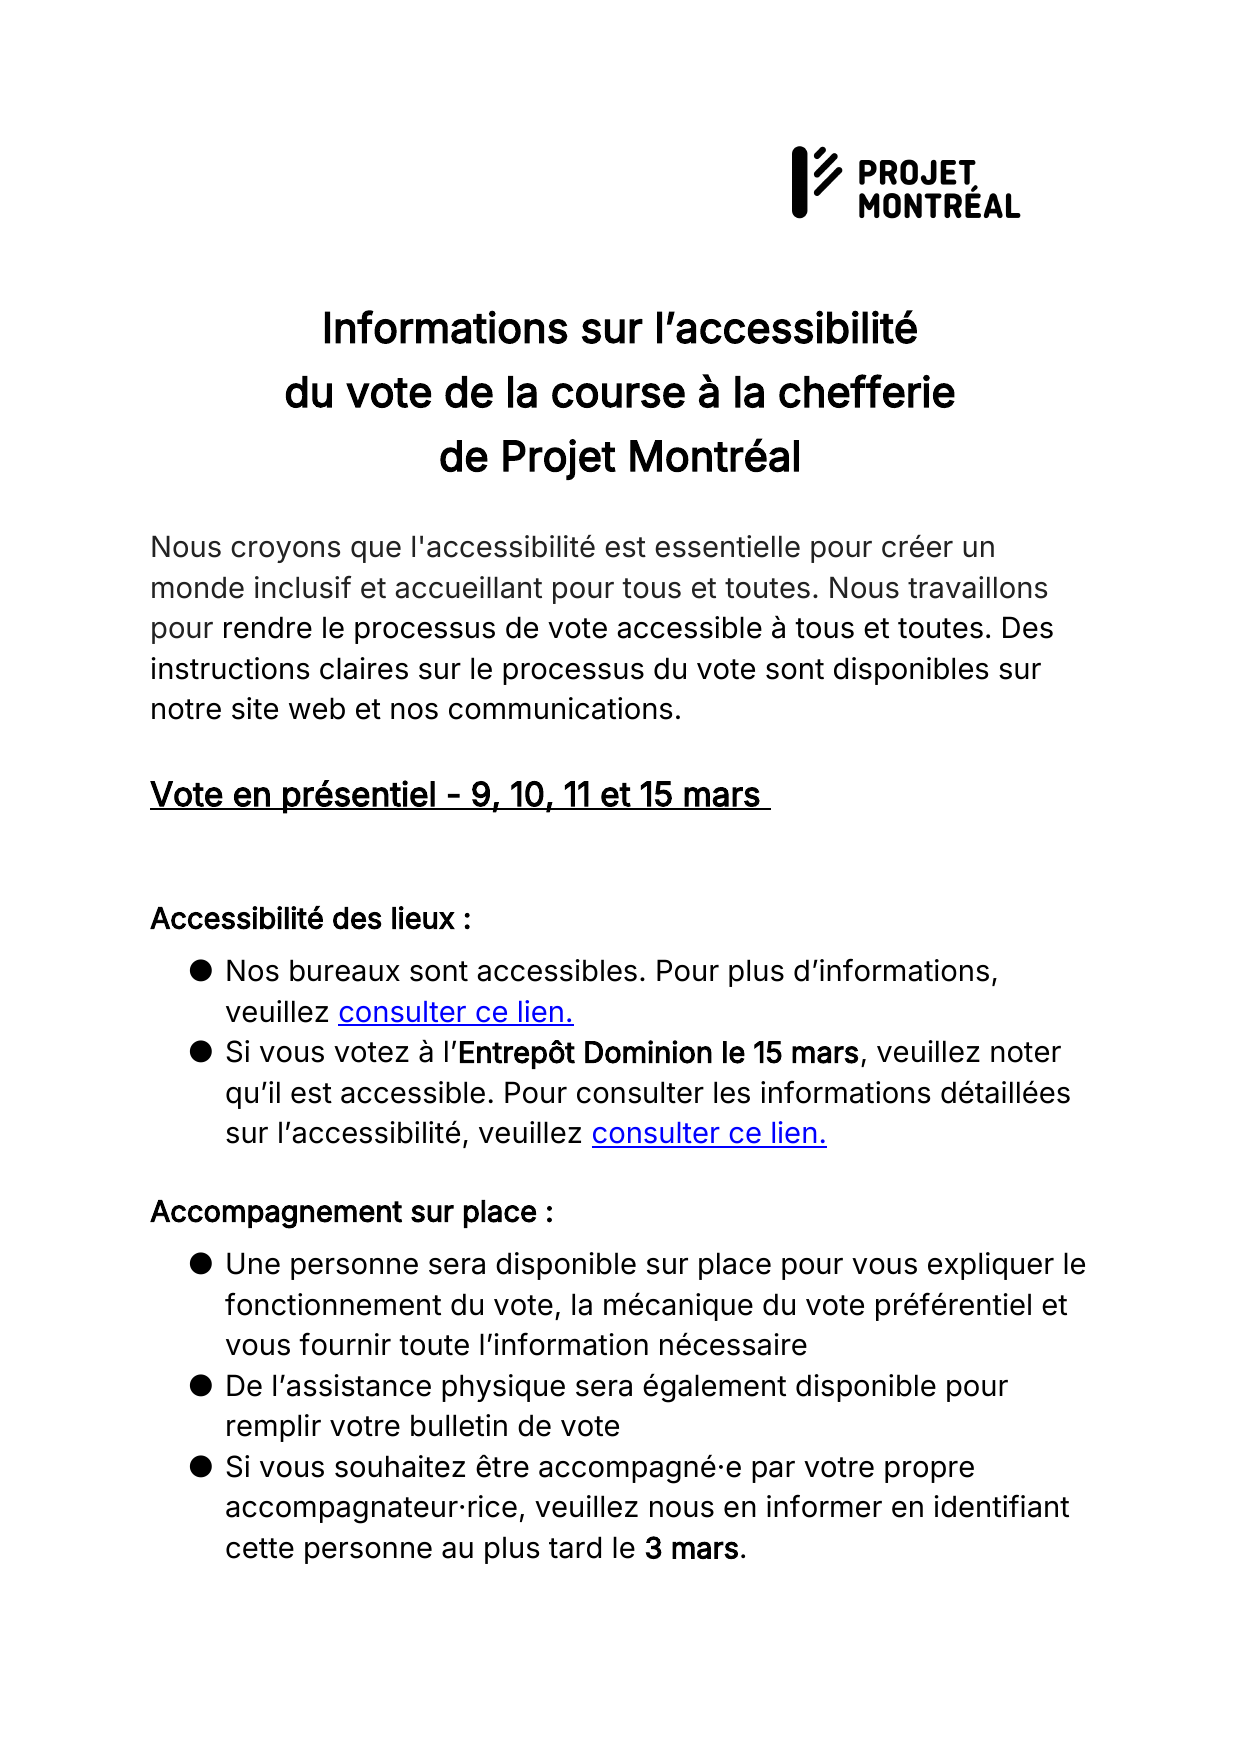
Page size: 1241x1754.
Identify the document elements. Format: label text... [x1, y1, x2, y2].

title du vote de la course à la chefferie [150, 366, 1090, 417]
picture [721, 75, 1091, 290]
list Nos bureaux sont accessibles. Pour plus d’informations, veuillez consulter ce lien. [187, 953, 1090, 1029]
subtitle Vote en présentiel - 9, 10, 11 et 15 mars [150, 774, 1090, 814]
text Nous croyons que l'accessibilité est essentielle pour créer un monde inclusif et accueillant pour tous et toutes. Nous travaillons pour rendre le processus de vote accessible à tous et toutes. Des instructions claires sur le processus du vote sont disponibles sur notre site web et nos communications. [150, 529, 1090, 727]
title de Projet Montréal [150, 431, 1090, 481]
list Si vous souhaitez être accompagné·e par votre propre accompagnateur·rice, veuillez nous en informer en identifiant cette personne au plus tard le 3 mars. [187, 1449, 1090, 1565]
list Une personne sera disponible sur place pour vous expliquer le fonctionnement du vote, la mécanique du vote préférentiel et vous fournir toute l’information nécessaire [187, 1246, 1090, 1363]
title Informations sur l’accessibilité [150, 302, 1090, 353]
list Si vous votez à l’Entrepôt Dominion le 15 mars, veuillez noter qu’il est accessible. Pour consulter les informations détaillées sur l’accessibilité, veuillez consulter ce lien. [187, 1034, 1090, 1151]
subtitle Accompagnement sur place : [150, 1193, 1090, 1229]
subtitle Accessibilité des lieux : [150, 900, 1090, 936]
list De l’assistance physique sera également disponible pour remplir votre bulletin de vote [187, 1368, 1090, 1444]
